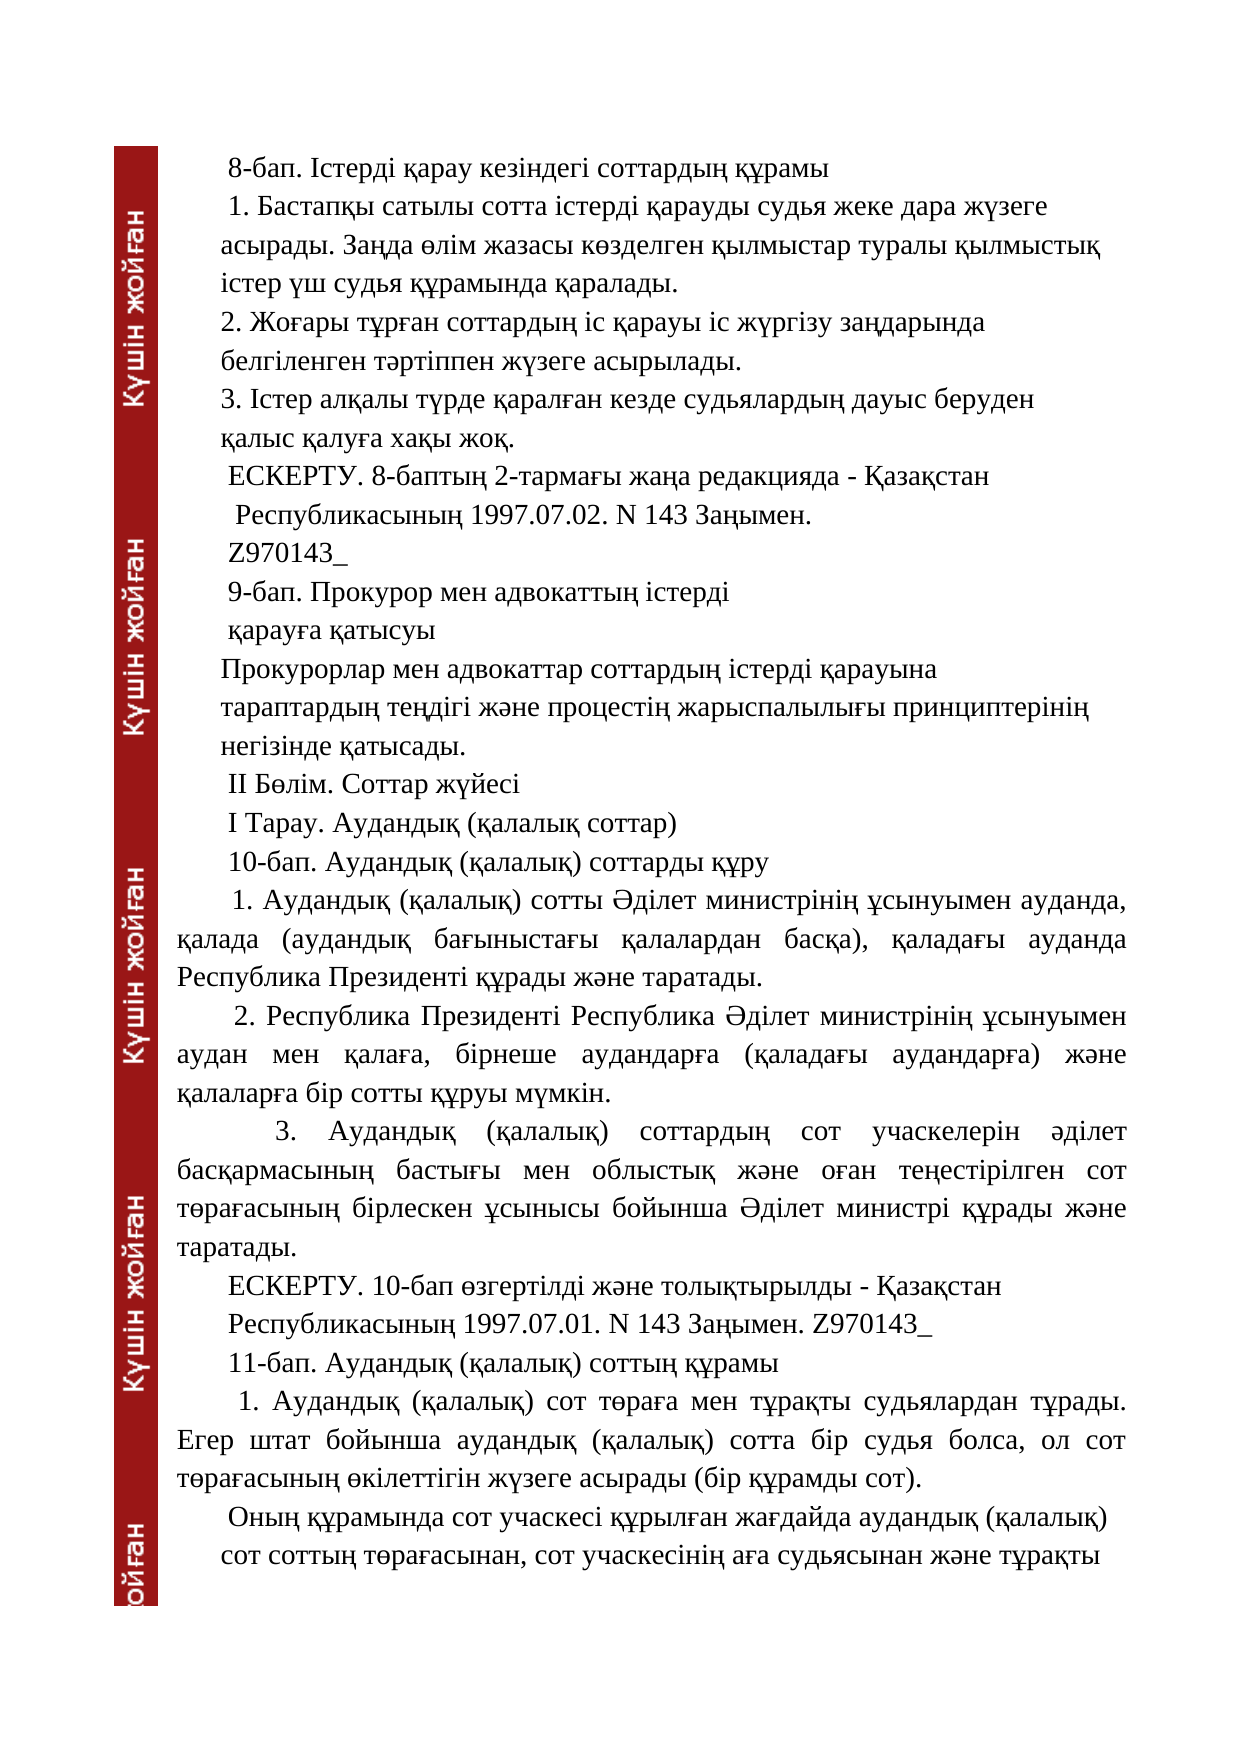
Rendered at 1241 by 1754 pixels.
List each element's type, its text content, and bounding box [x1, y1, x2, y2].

picture [114, 646, 158, 651]
text 3. Аудандық (қалалық) соттардың сот учаскелерiн әдiлет басқармасының бастығы мен облыстық және оған теңестiрiлген сот төрағасының бiрлескен ұсынысы бойынша Әдiлет министрi құрады және таратады. [112, 1113, 1128, 1263]
picture [114, 183, 158, 188]
picture [114, 1571, 158, 1606]
text Прокурорлар мен адвокаттар соттардың iстердi қарауына [112, 651, 1128, 684]
picture [114, 1263, 158, 1268]
picture [114, 839, 158, 844]
text 8-бап. Iстердi қарау кезiндегi соттардың құрамы [112, 150, 1128, 183]
picture [114, 800, 158, 805]
text Республикасының 1997.07.01. N 143 Заңымен. Z970143_ [112, 1306, 1128, 1340]
text белгiленген тәртiппен жүзеге асырылады. [112, 343, 1128, 376]
picture [114, 723, 158, 728]
text 3. Iстер алқалы түрде қаралған кезде судьялардың дауыс беруден [112, 381, 1128, 415]
picture [114, 376, 158, 381]
text 9-бап. Прокурор мен адвокаттың iстердi [112, 574, 1128, 607]
text 11-бап. Аудандық (қалалық) соттың құрамы [112, 1345, 1128, 1378]
picture [114, 762, 158, 767]
text 2. Республика Президентi Республика Әдiлет министрiнiң ұсынуымен аудан мен қалаға, бiрнеше аудандарға (қаладағы аудандарға) және қалаларға бiр сотты құруы мүмкiн. [112, 998, 1128, 1108]
text Оның құрамында сот учаскесi құрылған жағдайда аудандық (қалалық) [112, 1499, 1128, 1532]
picture [114, 1378, 158, 1383]
text негiзiнде қатысады. [112, 728, 1128, 762]
picture [114, 993, 158, 998]
text ЕСКЕРТУ. 8-баптың 2-тармағы жаңа редакцияда - Қазақстан [112, 458, 1128, 492]
text қарауға қатысуы [112, 612, 1128, 646]
picture [114, 492, 158, 497]
picture [114, 1108, 158, 1113]
picture [114, 338, 158, 343]
picture [114, 877, 158, 882]
text ЕСКЕРТУ. 10-бап өзгертiлдi және толықтырылды - Қазақстан [112, 1268, 1128, 1301]
text 1. Аудандық (қалалық) сотты Әдiлет министрiнiң ұсынуымен ауданда, қалада (аудандық бағыныстағы қалалардан басқа), қаладағы ауданда Республика Президентi құрады және таратады. [112, 882, 1128, 993]
picture [114, 222, 158, 227]
picture [114, 415, 158, 420]
text қалыс қалуға хақы жоқ. [112, 420, 1128, 453]
text 1. Бастапқы сатылы сотта iстердi қарауды судья жеке дара жүзеге [112, 188, 1128, 222]
text iстер үш судья құрамында қаралады. [112, 266, 1128, 299]
picture [114, 146, 158, 150]
picture [114, 1494, 158, 1499]
text 10-бап. Аудандық (қалалық) соттарды құру [112, 844, 1128, 877]
text II Бөлiм. Соттар жүйесi [112, 767, 1128, 800]
text сот соттың төрағасынан, сот учаскесiнiң аға судьясынан және тұрақты [112, 1537, 1128, 1571]
picture [114, 530, 158, 535]
picture [114, 684, 158, 689]
picture [114, 299, 158, 304]
text тараптардың теңдiгi және процестiң жарыспалылығы принциптерiнiң [112, 689, 1128, 723]
picture [114, 1301, 158, 1306]
picture [114, 261, 158, 266]
text асырады. Заңда өлiм жазасы көзделген қылмыстар туралы қылмыстық [112, 227, 1128, 261]
text Z970143_ [112, 535, 1128, 569]
picture [114, 1340, 158, 1345]
text 2. Жоғары тұрған соттардың iс қарауы iс жүргiзу заңдарында [112, 304, 1128, 338]
text 1. Аудандық (қалалық) сот төраға мен тұрақты судьялардан тұрады. Егер штат бойынша аудандық (қалалық) сотта бiр судья болса, ол сот төрағасының өкiлеттiгiн жүзеге асырады (бiр құрамды сот). [112, 1383, 1128, 1494]
picture [114, 607, 158, 612]
picture [114, 569, 158, 574]
text Республикасының 1997.07.02. N 143 Заңымен. [112, 497, 1128, 530]
picture [114, 1532, 158, 1537]
text I Тарау. Аудандық (қалалық соттар) [112, 805, 1128, 839]
picture [114, 453, 158, 458]
